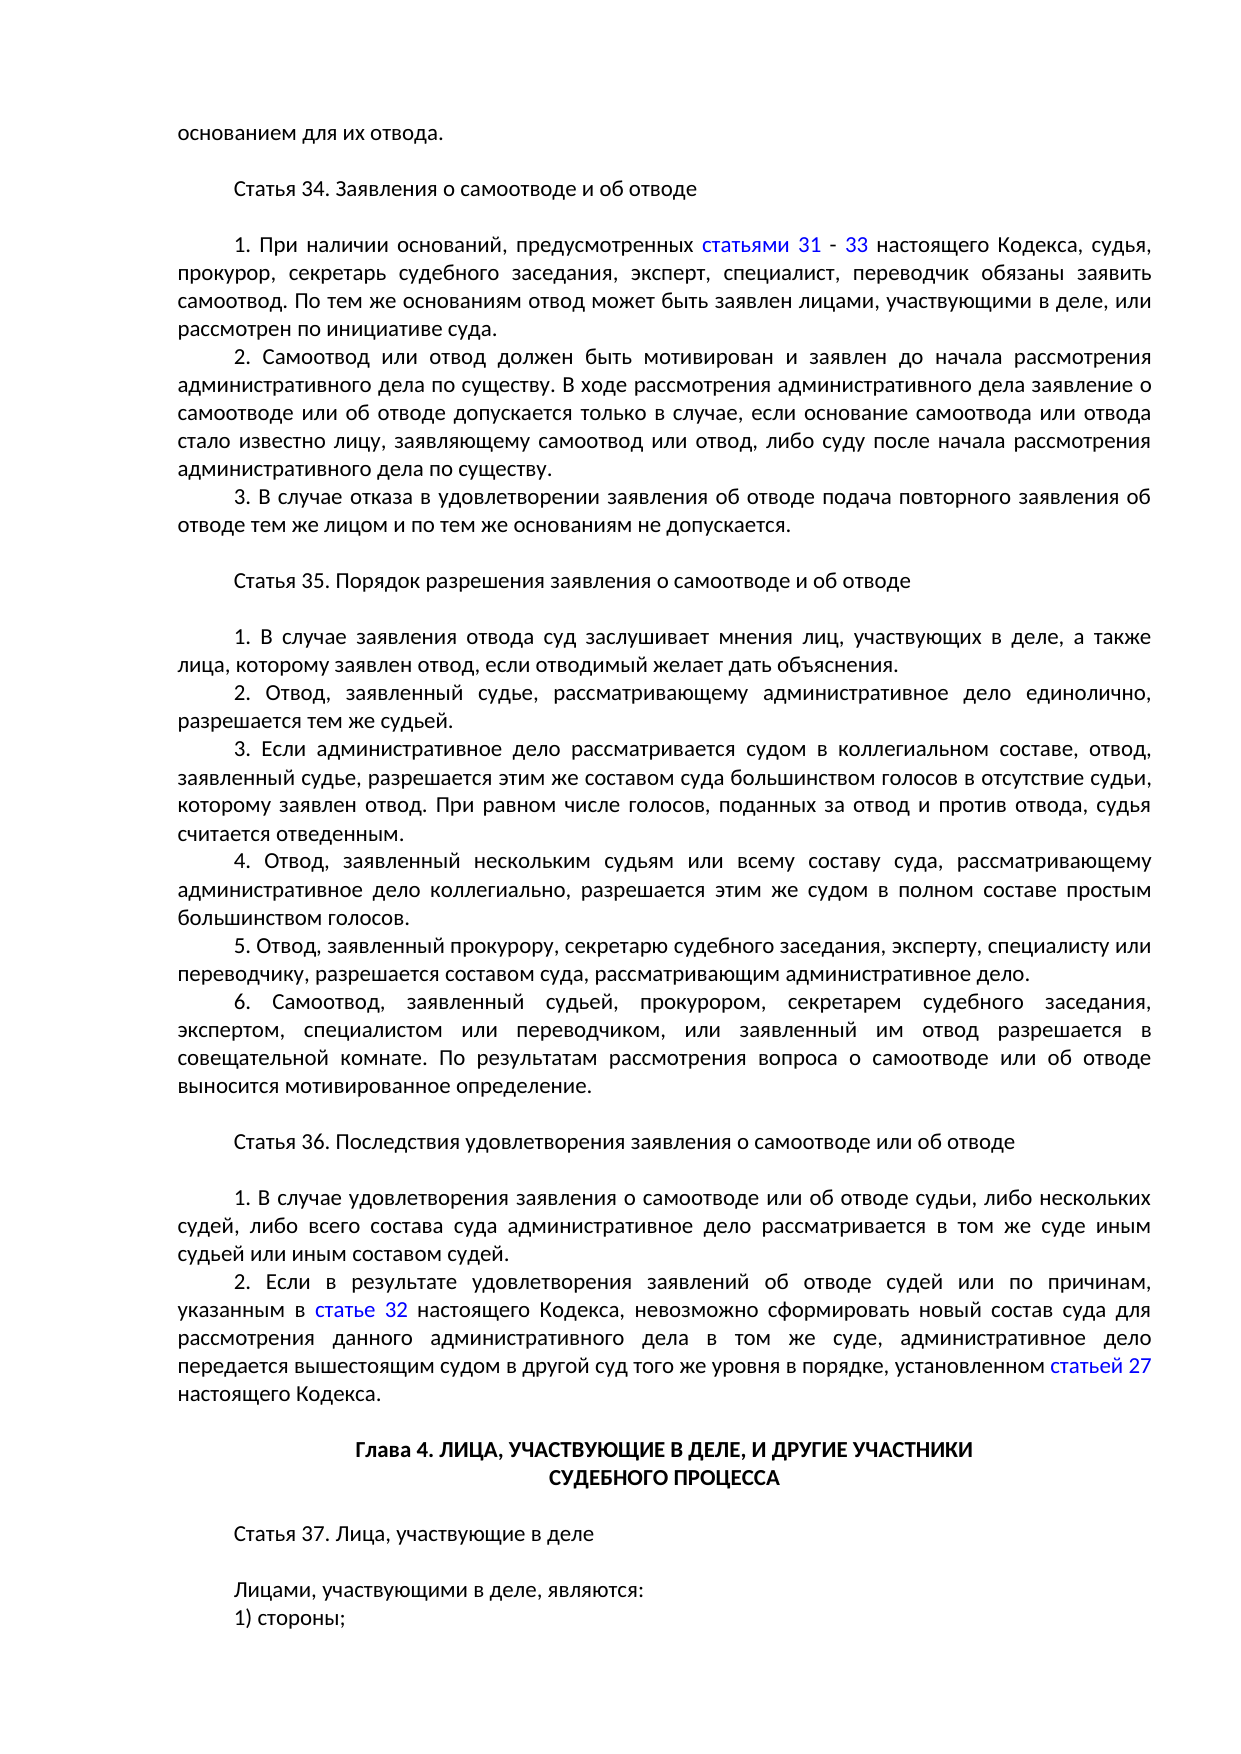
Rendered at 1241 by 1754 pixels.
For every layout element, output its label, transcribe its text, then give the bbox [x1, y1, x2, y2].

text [177, 118, 1152, 146]
text 4. Отвод, заявленный нескольким судьям или всему составу суда, рассматривающему административное дело коллегиально, разрешается этим же судом в полном составе простым большинством голосов. [177, 847, 1152, 931]
text Статья 34. Заявления о самоотводе и об отводе [177, 174, 1152, 202]
text 2. Самоотвод или отвод должен быть мотивирован и заявлен до начала рассмотрения административного дела по существу. В ходе рассмотрения административного дела заявление о самоотводе или об отводе допускается только в случае, если основание самоотвода или отвода стало известно лицу, заявляющему самоотвод или отвод, либо суду после начала рассмотрения административного дела по существу. [177, 342, 1152, 482]
text Лицами, участвующими в деле, являются: [177, 1575, 1152, 1603]
text 3. Если административное дело рассматривается судом в коллегиальном составе, отвод, заявленный судье, разрешается этим же составом суда большинством голосов в отсутствие судьи, которому заявлен отвод. При равном числе голосов, поданных за отвод и против отвода, судья считается отведенным. [177, 734, 1152, 847]
text 1. В случае заявления отвода суд заслушивает мнения лиц, участвующих в деле, а также лица, которому заявлен отвод, если отводимый желает дать объяснения. [177, 622, 1152, 678]
text Статья 37. Лица, участвующие в деле [177, 1519, 1152, 1547]
text 3. В случае отказа в удовлетворении заявления об отводе подача повторного заявления об отводе тем же лицом и по тем же основаниям не допускается. [177, 482, 1152, 538]
text 1) стороны; [177, 1603, 1152, 1631]
text 1. В случае удовлетворения заявления о самоотводе или об отводе судьи, либо нескольких судей, либо всего состава суда административное дело рассматривается в том же суде иным судьей или иным составом судей. [177, 1183, 1152, 1267]
text Статья 36. Последствия удовлетворения заявления о самоотводе или об отводе [177, 1127, 1152, 1155]
title СУДЕБНОГО ПРОЦЕССА [177, 1463, 1152, 1491]
text Статья 35. Порядок разрешения заявления о самоотводе и об отводе [177, 566, 1152, 594]
text 2. Если в результате удовлетворения заявлений об отводе судей или по причинам, указанным в статье 32 настоящего Кодекса, невозможно сформировать новый состав суда для рассмотрения данного административного дела в том же суде, административное дело передается вышестоящим судом в другой суд того же уровня в порядке, установленном статьей 27 настоящего Кодекса. [177, 1267, 1152, 1407]
text 5. Отвод, заявленный прокурору, секретарю судебного заседания, эксперту, специалисту или переводчику, разрешается составом суда, рассматривающим административное дело. [177, 931, 1152, 987]
text 6. Самоотвод, заявленный судьей, прокурором, секретарем судебного заседания, экспертом, специалистом или переводчиком, или заявленный им отвод разрешается в совещательной комнате. По результатам рассмотрения вопроса о самоотводе или об отводе выносится мотивированное определение. [177, 987, 1152, 1099]
title Глава 4. ЛИЦА, УЧАСТВУЮЩИЕ В ДЕЛЕ, И ДРУГИЕ УЧАСТНИКИ [177, 1435, 1152, 1463]
text 1. При наличии оснований, предусмотренных статьями 31 - 33 настоящего Кодекса, судья, прокурор, секретарь судебного заседания, эксперт, специалист, переводчик обязаны заявить самоотвод. По тем же основаниям отвод может быть заявлен лицами, участвующими в деле, или рассмотрен по инициативе суда. [177, 230, 1152, 342]
text 2. Отвод, заявленный судье, рассматривающему административное дело единолично, разрешается тем же судьей. [177, 678, 1152, 734]
